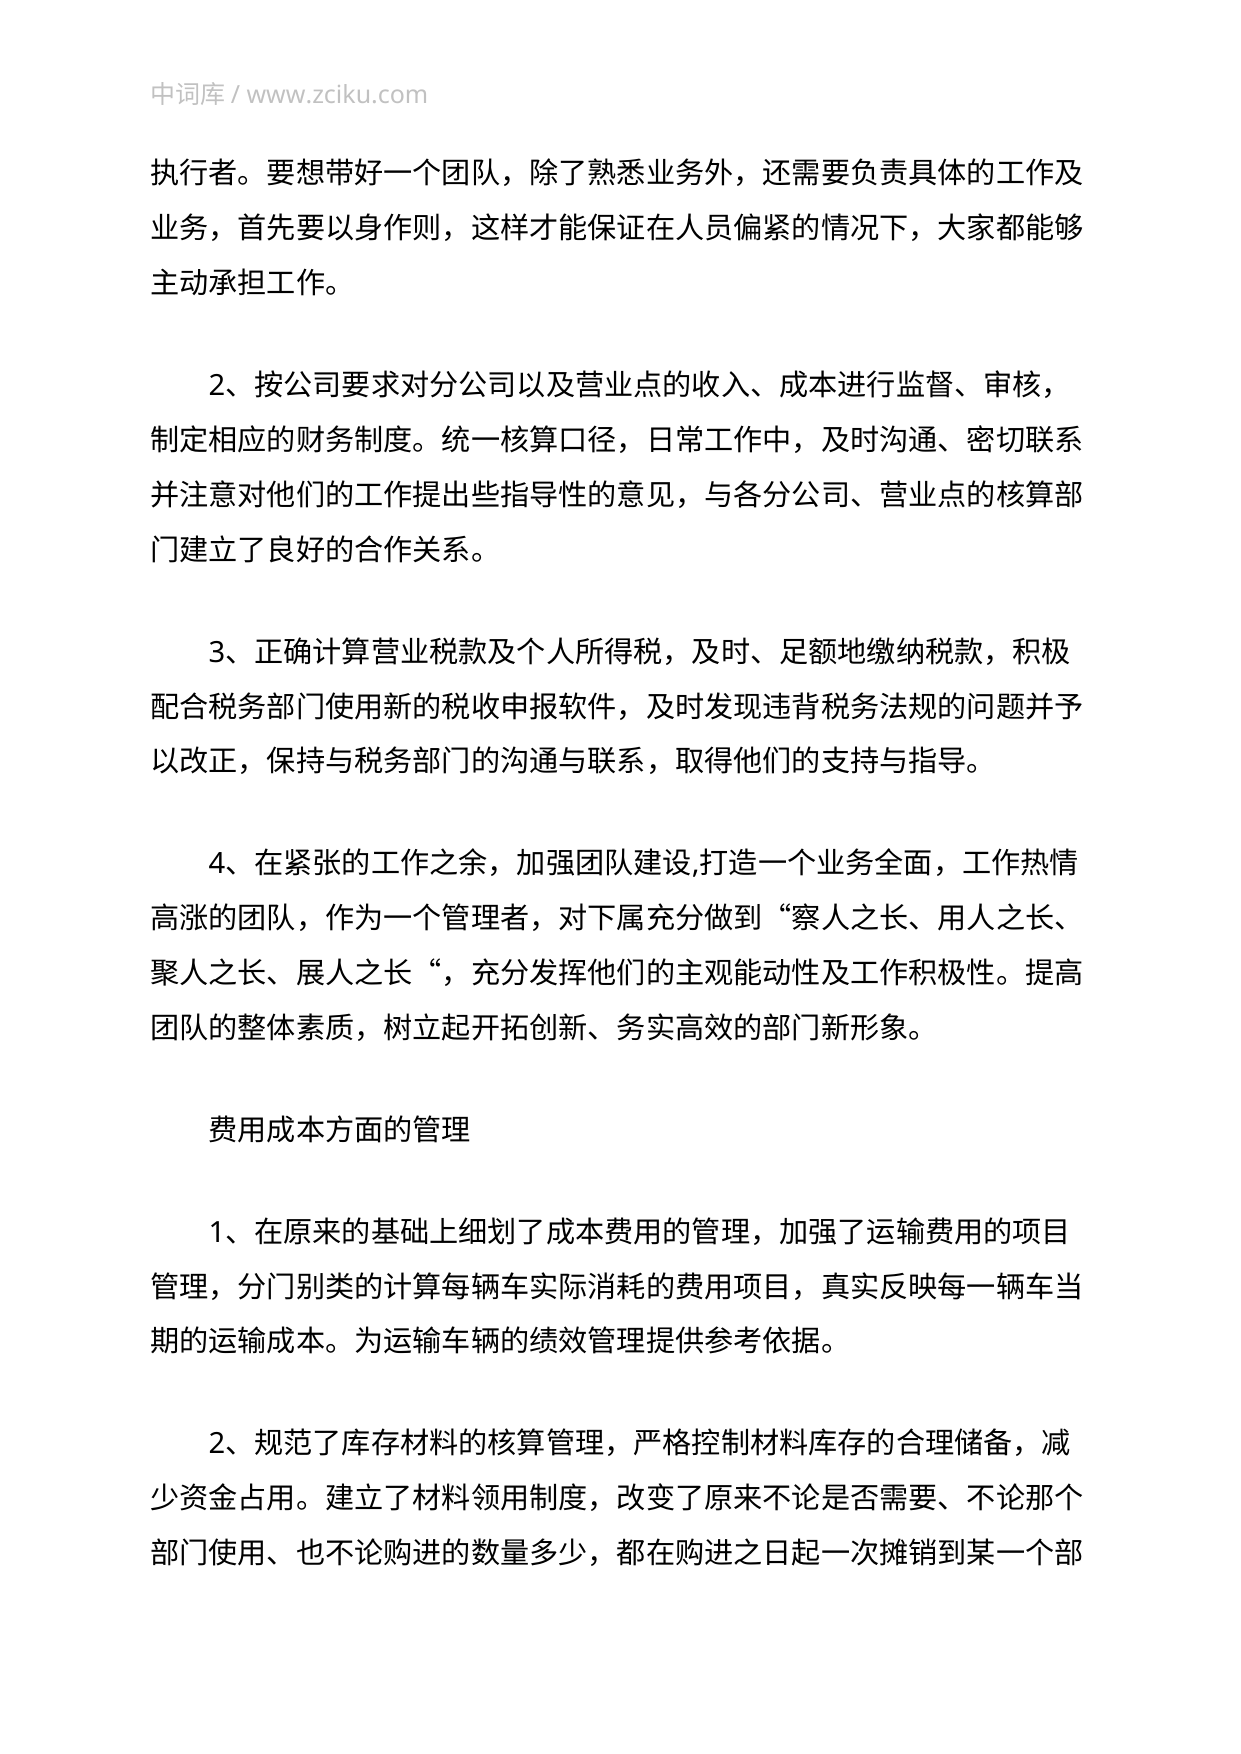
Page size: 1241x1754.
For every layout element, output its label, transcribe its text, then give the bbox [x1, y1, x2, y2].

text 3、正确计算营业税款及个人所得税，及时、足额地缴纳税款，积极配合税务部门使用新的税收申报软件，及时发现违背税务法规的问题并予以改正，保持与税务部门的沟通与联系，取得他们的支持与指导。 [150, 628, 1090, 780]
text 费用成本方面的管理 [150, 1106, 1090, 1149]
text 1、在原来的基础上细划了成本费用的管理，加强了运输费用的项目管理，分门别类的计算每辆车实际消耗的费用项目，真实反映每一辆车当期的运输成本。为运输车辆的绩效管理提供参考依据。 [150, 1208, 1090, 1360]
text 4、在紧张的工作之余，加强团队建设,打造一个业务全面，工作热情高涨的团队，作为一个管理者，对下属充分做到“察人之长、用人之长、聚人之长、展人之长“，充分发挥他们的主观能动性及工作积极性。提高团队的整体素质，树立起开拓创新、务实高效的部门新形象。 [150, 840, 1090, 1047]
text 2、按公司要求对分公司以及营业点的收入、成本进行监督、审核，制定相应的财务制度。统一核算口径，日常工作中，及时沟通、密切联系并注意对他们的工作提出些指导性的意见，与各分公司、营业点的核算部门建立了良好的合作关系。 [150, 362, 1090, 569]
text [150, 150, 1090, 302]
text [150, 1420, 1090, 1572]
